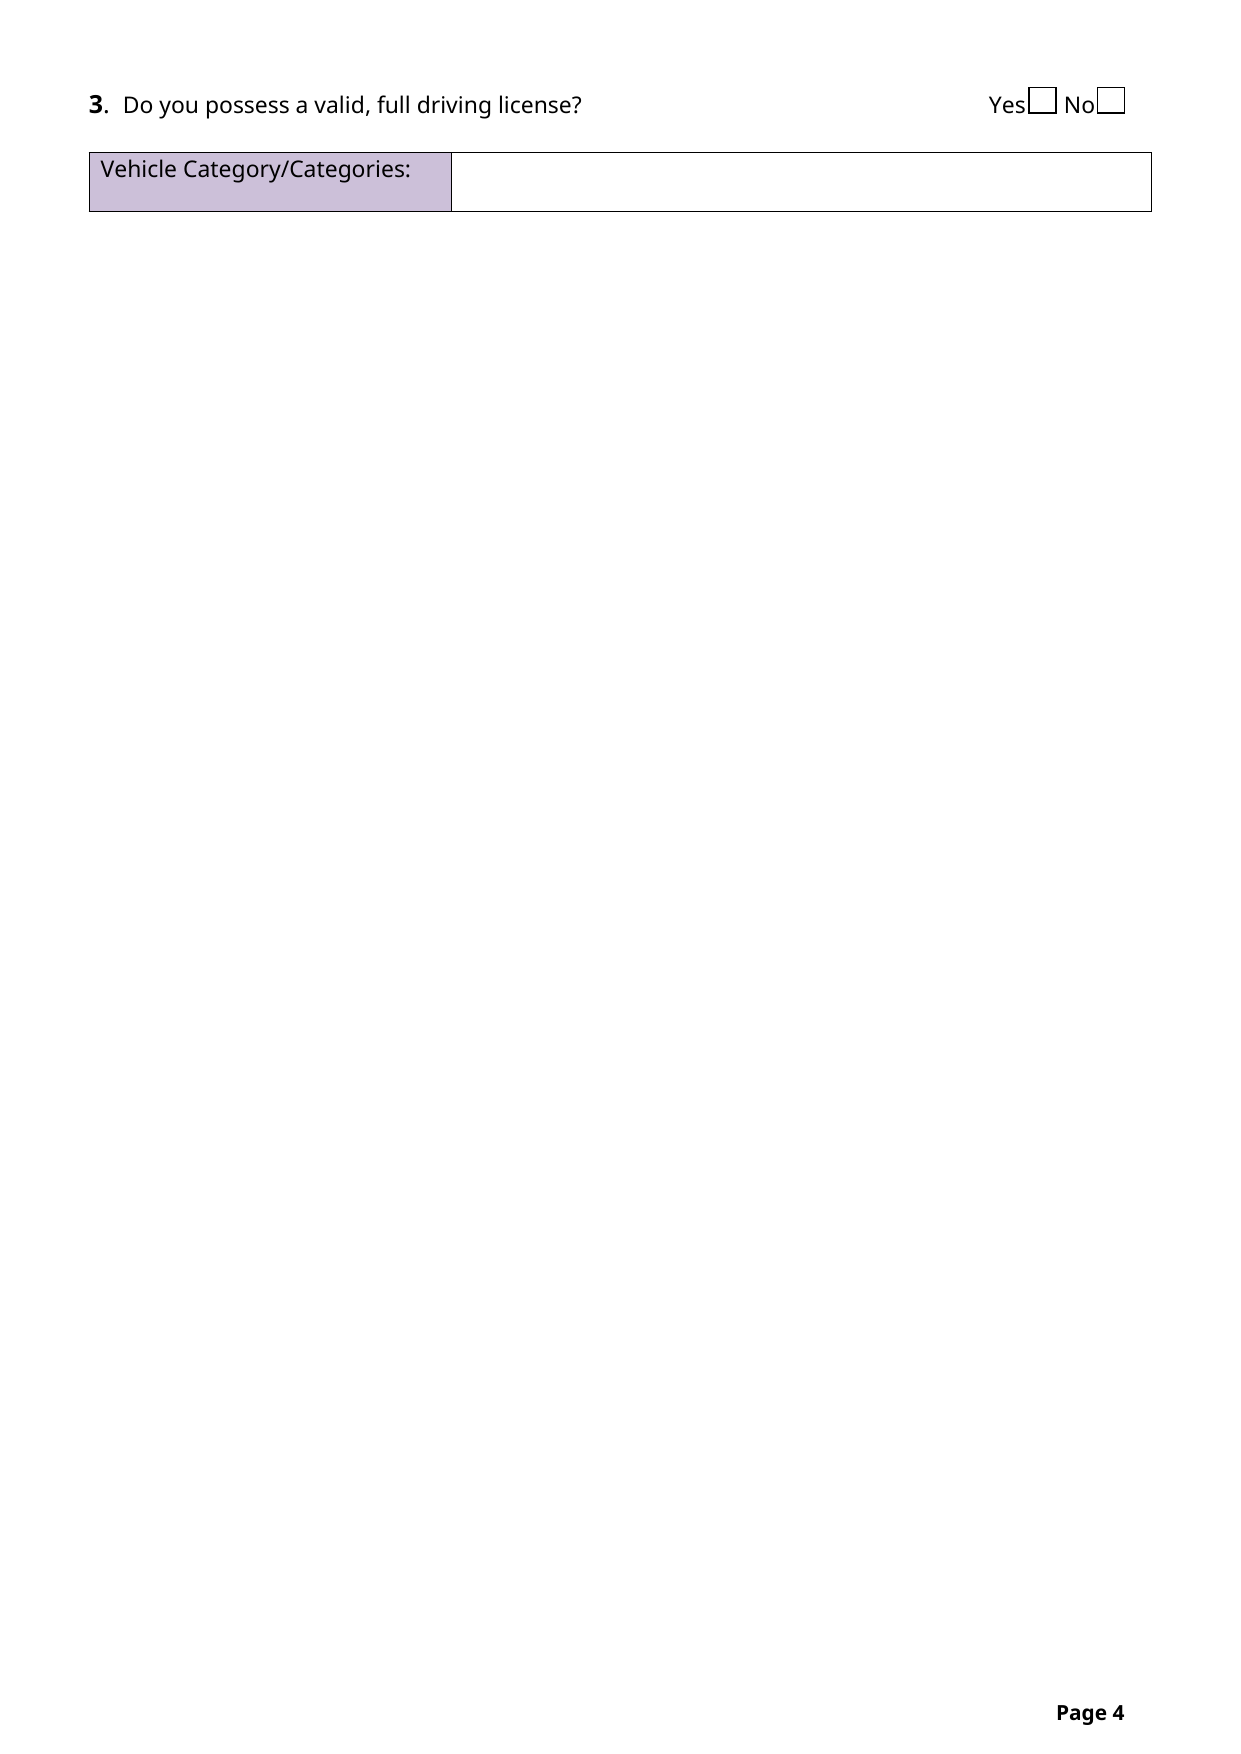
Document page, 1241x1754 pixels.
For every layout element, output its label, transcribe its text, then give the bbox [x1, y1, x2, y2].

text 3. Do you possess a valid, full driving license? Yes No [89, 87, 1152, 121]
table_header Vehicle Category/Categories: [90, 153, 451, 211]
table_header [452, 153, 1151, 211]
